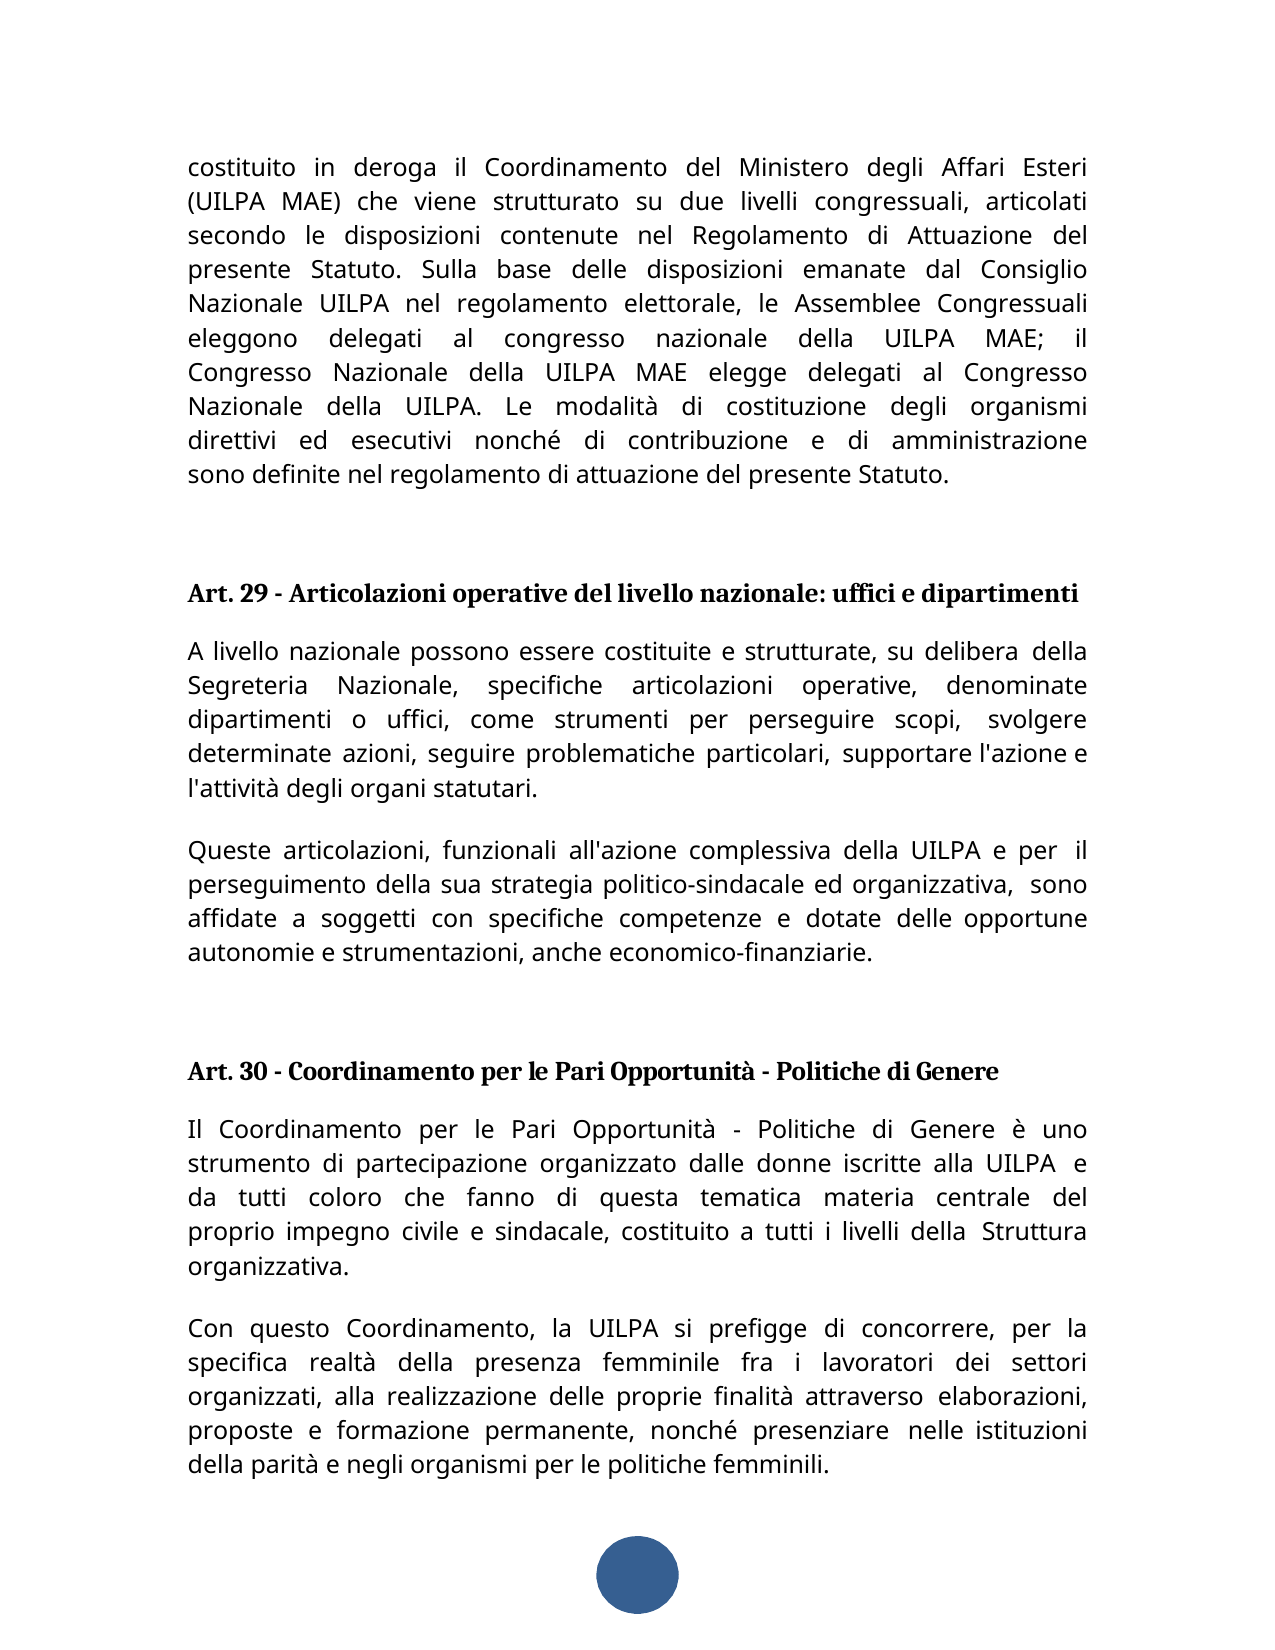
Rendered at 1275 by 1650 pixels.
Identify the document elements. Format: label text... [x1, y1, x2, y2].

text Queste articolazioni, funzionali all'azione complessiva della UILPA e per il perseguimento della sua strategia politico-sindacale ed organizzativa, sono affidate a soggetti con specifiche competenze e dotate delle opportune autonomie e strumentazioni, anche economico-finanziarie. [187, 832, 1088, 968]
subtitle Art. 30 - Coordinamento per le Pari Opportunità - Politiche di Genere [187, 1056, 1100, 1087]
text costituito in deroga il Coordinamento del Ministero degli Affari Esteri (UILPA MAE) che viene strutturato su due livelli congressuali, articolati secondo le disposizioni contenute nel Regolamento di Attuazione del presente Statuto. Sulla base delle disposizioni emanate dal Consiglio Nazionale UILPA nel regolamento elettorale, le Assemblee Congressuali eleggono delegati al congresso nazionale della UILPA MAE; il Congresso Nazionale della UILPA MAE elegge delegati al Congresso Nazionale della UILPA. Le modalità di costituzione degli organismi direttivi ed esecutivi nonché di contribuzione e di amministrazione sono definite nel regolamento di attuazione del presente Statuto. [187, 150, 1088, 491]
subtitle Art. 29 - Articolazioni operative del livello nazionale: uffici e dipartimenti [187, 578, 1100, 609]
text Con questo Coordinamento, la UILPA si prefigge di concorrere, per la specifica realtà della presenza femminile fra i lavoratori dei settori organizzati, alla realizzazione delle proprie finalità attraverso elaborazioni, proposte e formazione permanente, nonché presenziare nelle istituzioni della parità e negli organismi per le politiche femminili. [187, 1310, 1088, 1481]
text Il Coordinamento per le Pari Opportunità - Politiche di Genere è uno strumento di partecipazione organizzato dalle donne iscritte alla UILPA e da tutti coloro che fanno di questa tematica materia centrale del proprio impegno civile e sindacale, costituito a tutti i livelli della Struttura organizzativa. [187, 1112, 1088, 1282]
text A livello nazionale possono essere costituite e strutturate, su delibera della Segreteria Nazionale, specifiche articolazioni operative, denominate dipartimenti o uffici, come strumenti per perseguire scopi, svolgere determinate azioni, seguire problematiche particolari, supportare l'azione e l'attività degli organi statutari. [187, 634, 1088, 804]
